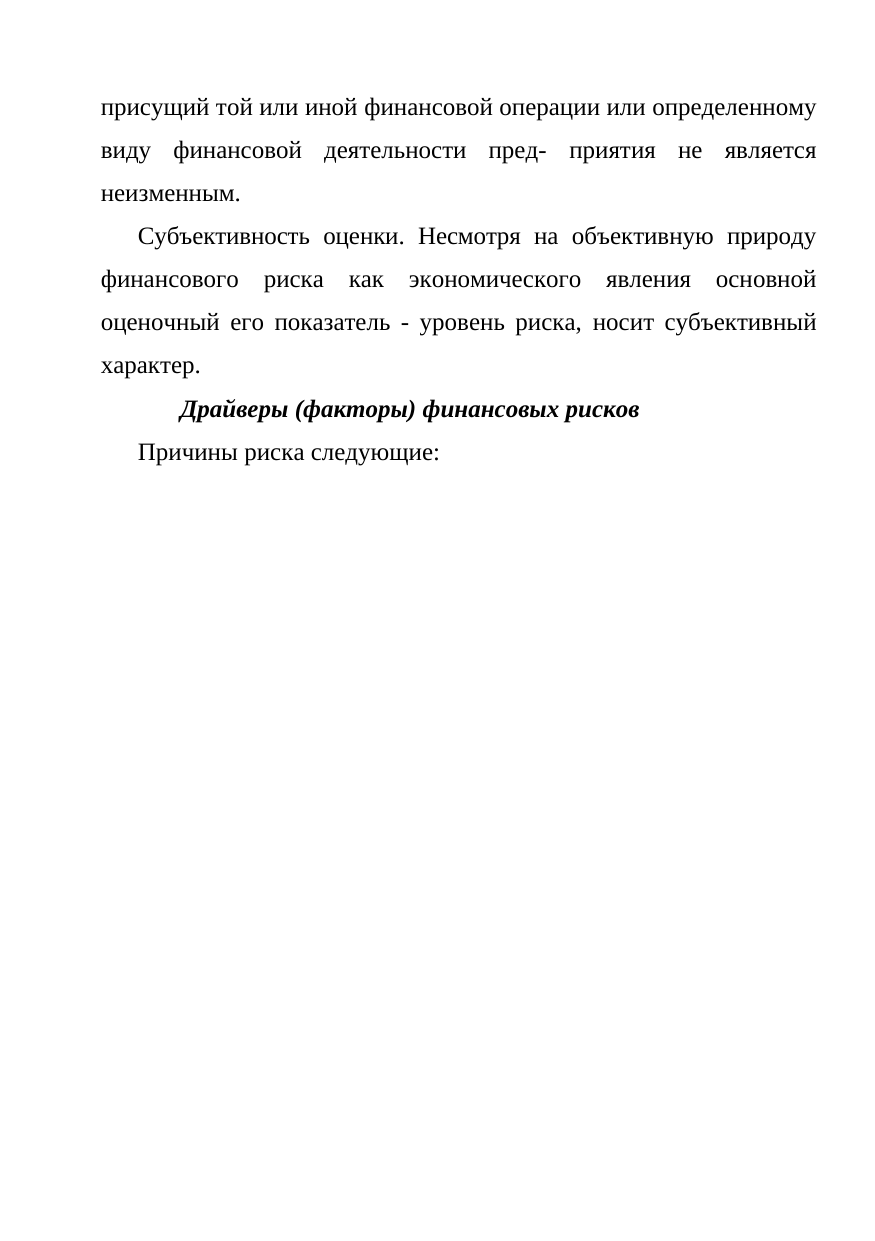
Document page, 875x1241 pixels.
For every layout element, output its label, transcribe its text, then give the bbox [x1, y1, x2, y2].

text Причины риска следующие: [138, 437, 817, 466]
subtitle Драйверы (факторы) финансовых рисков [138, 394, 817, 423]
text Субъективность оценки. Несмотря на объективную природу финансового риска как экономического явления основной оценочный его показатель - уровень риска, носит субъективный характер. [101, 221, 817, 379]
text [101, 92, 817, 207]
